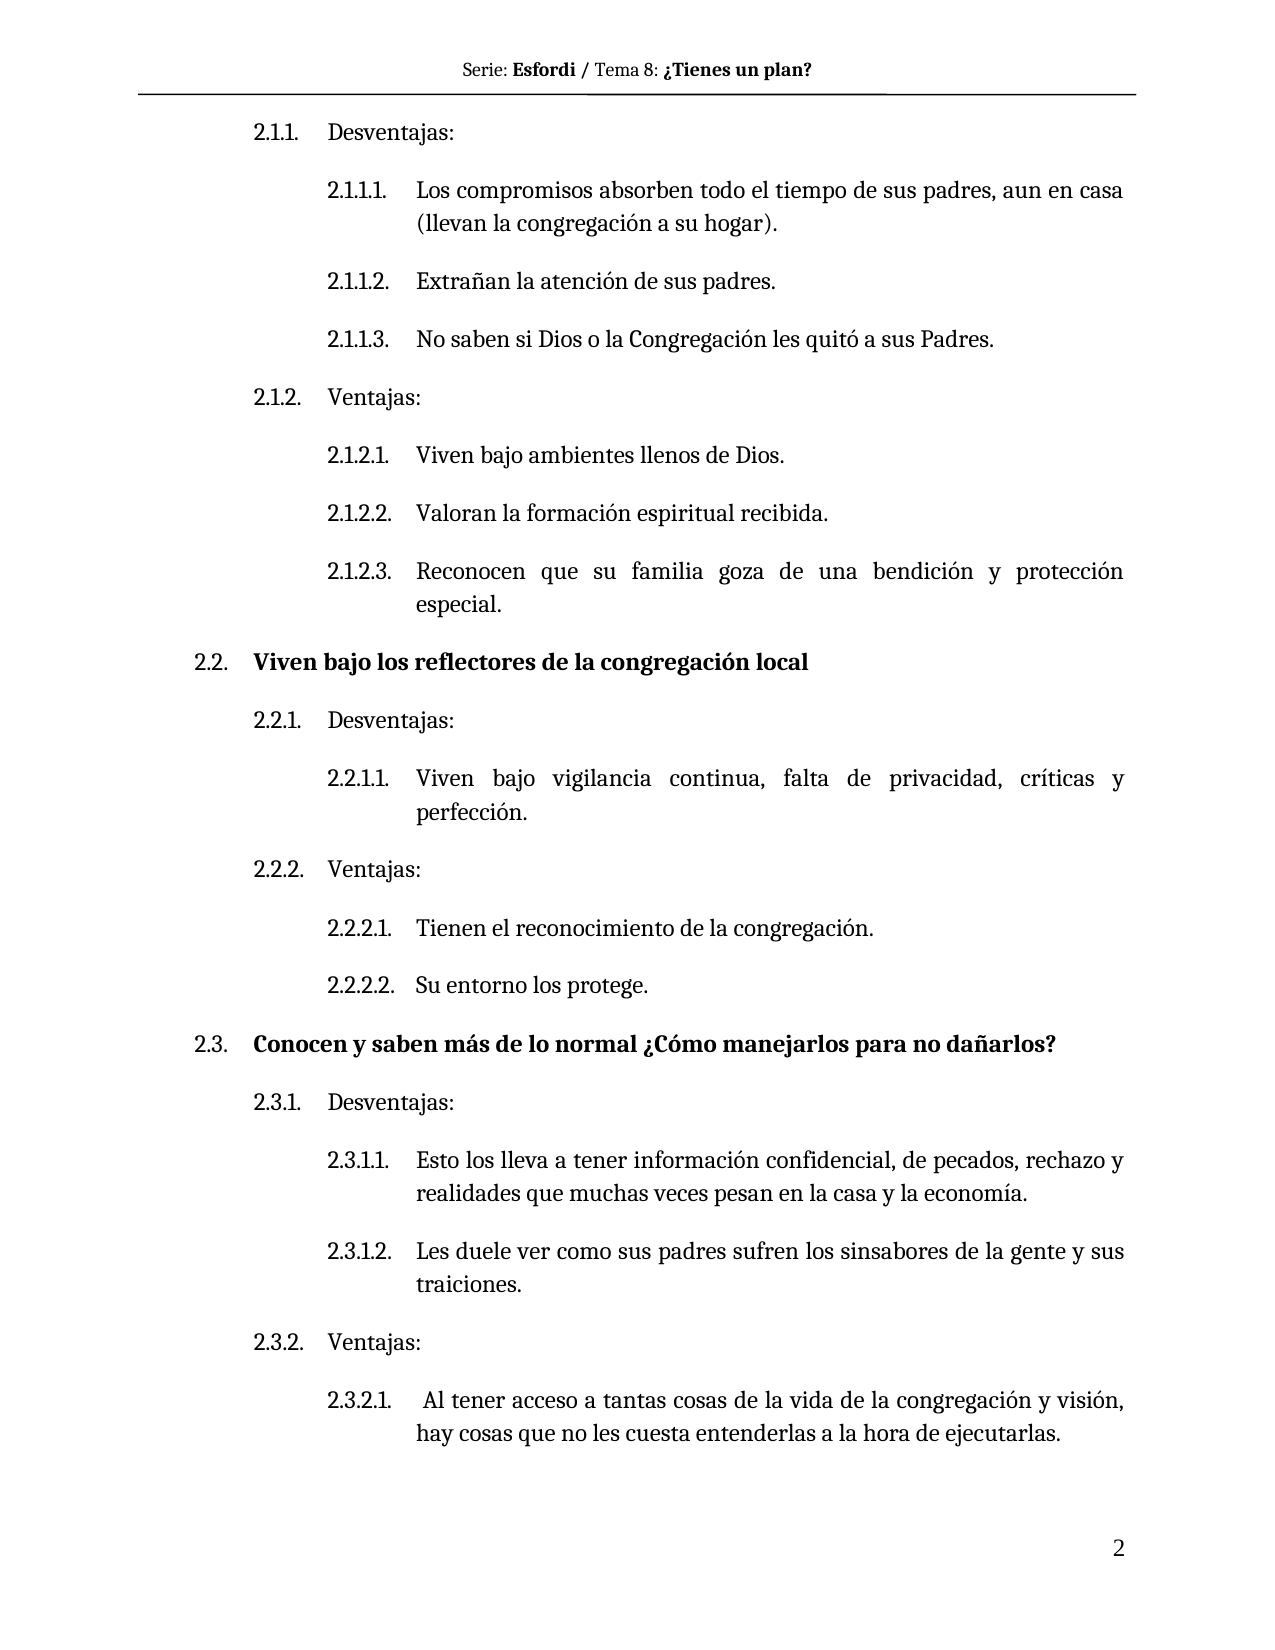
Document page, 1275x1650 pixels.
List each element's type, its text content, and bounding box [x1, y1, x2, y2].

list No saben si Dios o la Congregación les quitó a sus Padres. [327, 325, 1125, 354]
list Conocen y saben más de lo normal ¿Cómo manejarlos para no dañarlos? [194, 1029, 1125, 1058]
list Reconocen que su familia goza de una bendición y protección especial. [327, 557, 1125, 619]
list Los compromisos absorben todo el tiempo de sus padres, aun en casa (llevan la congregación a su hogar). [327, 176, 1125, 238]
list Valoran la formación espiritual recibida. [327, 499, 1125, 528]
list Extrañan la atención de sus padres. [327, 267, 1125, 296]
list Viven bajo vigilancia continua, falta de privacidad, críticas y perfección. [327, 764, 1125, 826]
list Tienen el reconocimiento de la congregación. [327, 913, 1125, 942]
list Les duele ver como sus padres sufren los sinsabores de la gente y sus traiciones. [327, 1237, 1125, 1298]
list Ventajas: [253, 855, 1125, 884]
list Viven bajo ambientes llenos de Dios. [327, 441, 1125, 470]
list Esto los lleva a tener información confidencial, de pecados, rechazo y realidades que muchas veces pesan en la casa y la economía. [327, 1146, 1125, 1207]
list Su entorno los protege. [327, 971, 1125, 1000]
list Desventajas: [253, 118, 1125, 147]
list Desventajas: [253, 1087, 1125, 1116]
list Al tener acceso a tantas cosas de la vida de la congregación y visión, hay cosas que no les cuesta entenderlas a la hora de ejecutarlas. [327, 1386, 1125, 1447]
list Ventajas: [253, 1328, 1125, 1356]
list Ventajas: [253, 383, 1125, 412]
list Desventajas: [253, 706, 1125, 735]
list Viven bajo los reflectores de la congregación local [194, 648, 1125, 677]
